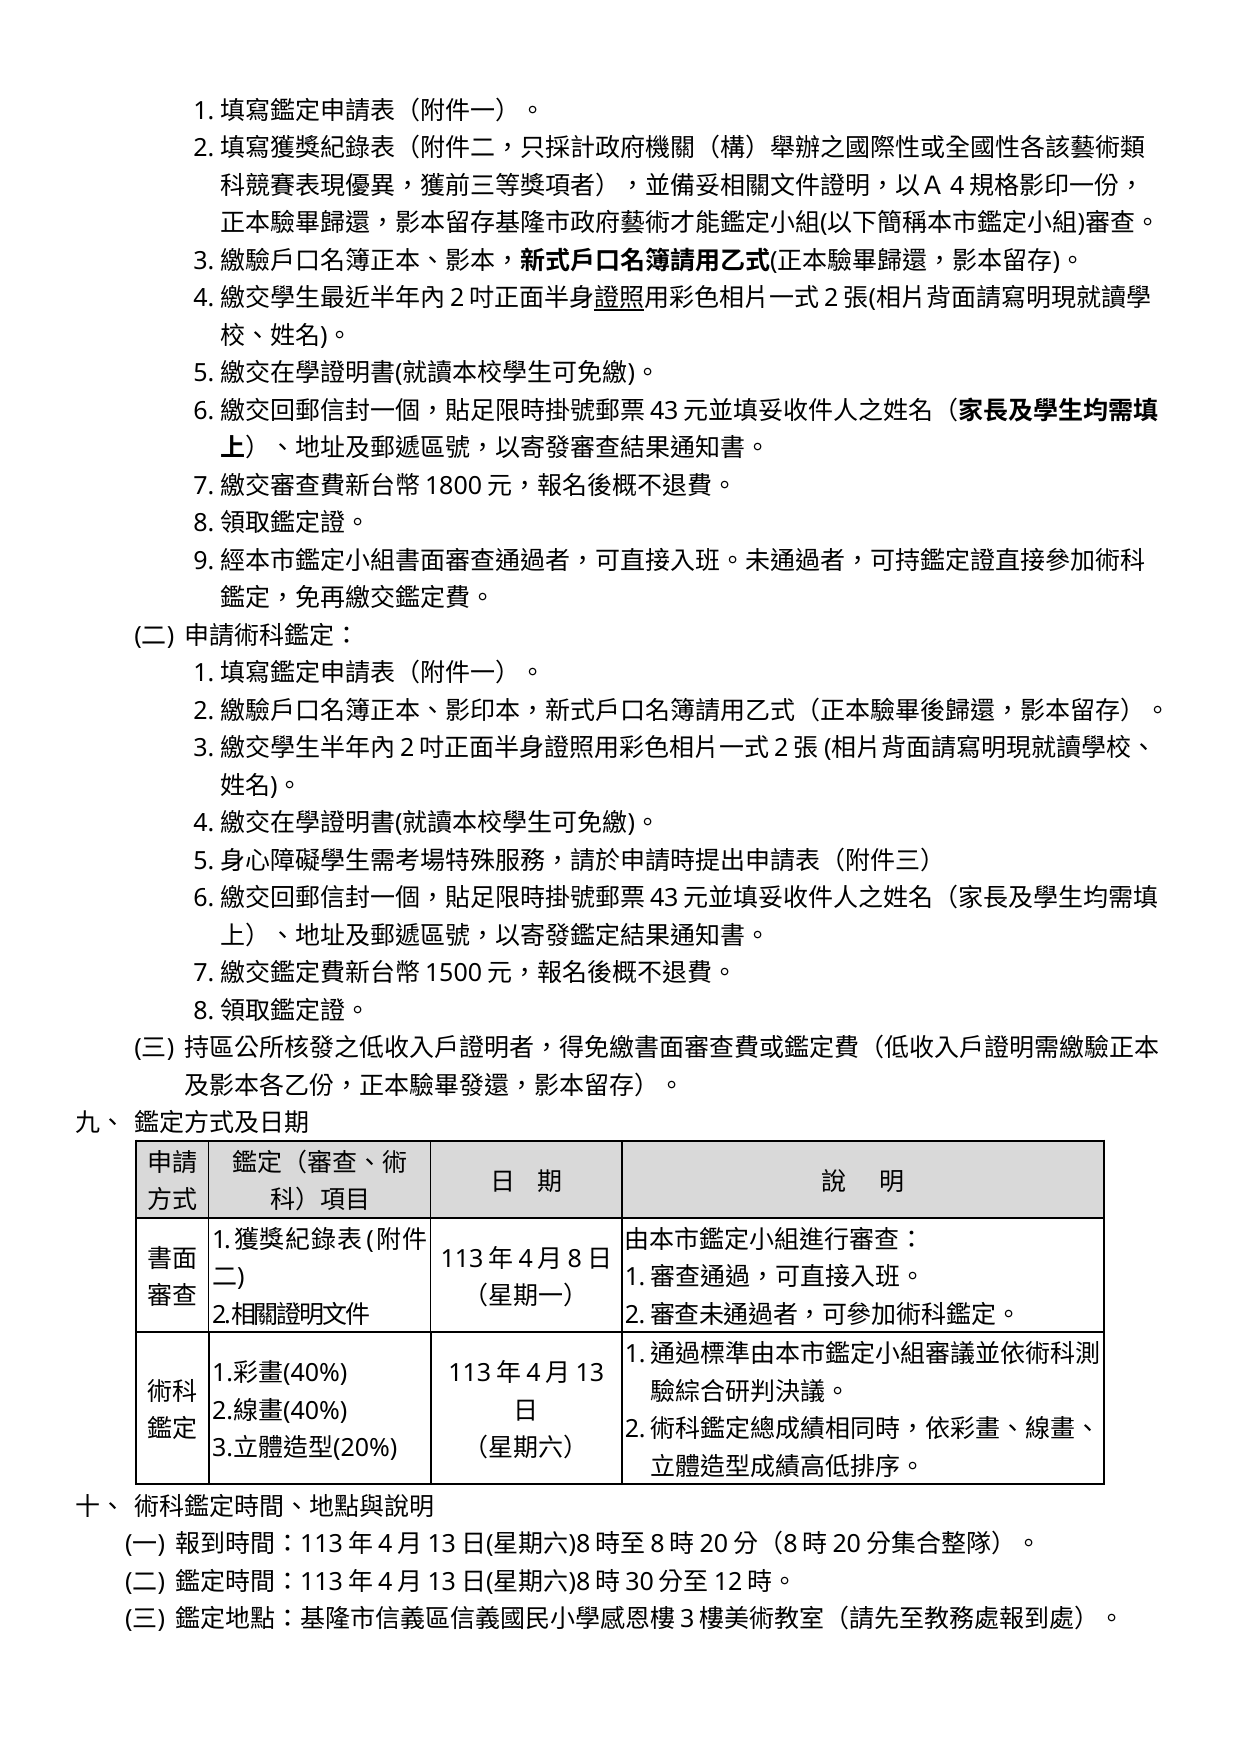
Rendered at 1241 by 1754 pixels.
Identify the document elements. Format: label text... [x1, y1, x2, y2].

table_cell 113年4月8日 （星期一） [431, 1219, 621, 1331]
list 鑑定方式及日期 [75, 1102, 1165, 1139]
list 持區公所核發之低收入戶證明者，得免繳書面審查費或鑑定費（低收入戶證明需繳驗正本及影本各乙份，正本驗畢發還，影本留存）。 [134, 1027, 1165, 1102]
list 繳交鑑定費新台幣1500元，報名後概不退費。 [193, 952, 1165, 989]
list 報到時間：113年4月13日(星期六)8時至8時20分（8時20分集合整隊）。 [125, 1523, 1165, 1560]
list 填寫獲獎紀錄表（附件二，只採計政府機關（構）舉辦之國際性或全國性各該藝術類科競賽表現優異，獲前三等獎項者），並備妥相關文件證明，以Ａ4規格影印一份，正本驗畢歸還，影本留存基隆市政府藝術才能鑑定小組(以下簡稱本市鑑定小組)審查。 [193, 127, 1165, 239]
list 繳驗戶口名簿正本、影本，新式戶口名簿請用乙式(正本驗畢歸還，影本留存)。 [193, 239, 1165, 277]
list 繳交學生最近半年內2吋正面半身證照用彩色相片一式2張(相片背面請寫明現就讀學校、姓名)。 [193, 277, 1165, 352]
list 鑑定地點：基隆市信義區信義國民小學感恩樓3樓美術教室（請先至教務處報到處）。 [125, 1598, 1165, 1635]
list 領取鑑定證。 [193, 502, 1165, 539]
list 繳交回郵信封一個，貼足限時掛號郵票43元並填妥收件人之姓名（家長及學生均需填上）、地址及郵遞區號，以寄發鑑定結果通知書。 [193, 877, 1165, 952]
list 繳交在學證明書(就讀本校學生可免繳)。 [193, 352, 1165, 389]
list 鑑定時間：113年4月13日(星期六)8時30分至12時。 [125, 1560, 1165, 1598]
list 繳交回郵信封一個，貼足限時掛號郵票43元並填妥收件人之姓名（家長及學生均需填上）、地址及郵遞區號，以寄發審查結果通知書。 [193, 389, 1165, 464]
table_cell 由本市鑑定小組進行審查： 審查通過，可直接入班。 審查未通過者，可參加術科鑑定。 [623, 1219, 1103, 1331]
list 領取鑑定證。 [193, 989, 1165, 1027]
table_cell 通過標準由本市鑑定小組審議並依術科測驗綜合研判決議。 術科鑑定總成績相同時，依彩畫、線畫、立體造型成績高低排序。 [623, 1333, 1103, 1483]
table_header 申請方式 [137, 1142, 208, 1217]
list 申請術科鑑定： [134, 614, 1165, 652]
list 填寫鑑定申請表（附件一）。 [193, 89, 1165, 127]
list 身心障礙學生需考場特殊服務，請於申請時提出申請表（附件三） [193, 839, 1165, 877]
table_header 說 明 [623, 1142, 1103, 1217]
table_cell 113年4月13日 （星期六） [432, 1333, 621, 1483]
table_header 鑑定（審查、術科）項目 [209, 1142, 430, 1217]
list 繳交審查費新台幣1800元，報名後概不退費。 [193, 464, 1165, 502]
list 繳驗戶口名簿正本、影印本，新式戶口名簿請用乙式（正本驗畢後歸還，影本留存）。 [193, 689, 1165, 727]
list 填寫鑑定申請表（附件一）。 [193, 652, 1165, 689]
list 繳交在學證明書(就讀本校學生可免繳)。 [193, 802, 1165, 839]
table_header 日 期 [431, 1142, 621, 1217]
table_cell 術科鑑定 [137, 1333, 208, 1483]
table_cell 1.彩畫(40%) 2.線畫(40%) 3.立體造型(20%) [210, 1333, 430, 1483]
list 經本市鑑定小組書面審查通過者，可直接入班。未通過者，可持鑑定證直接參加術科鑑定，免再繳交鑑定費。 [193, 539, 1165, 614]
table_cell 書面審查 [137, 1219, 208, 1331]
list 術科鑑定時間、地點與說明 [75, 1485, 1165, 1523]
list 繳交學生半年內2吋正面半身證照用彩色相片一式2張 (相片背面請寫明現就讀學校、姓名)。 [193, 727, 1165, 802]
table_cell 1.獲獎紀錄表(附件二) 2.相關證明文件 [209, 1219, 430, 1331]
